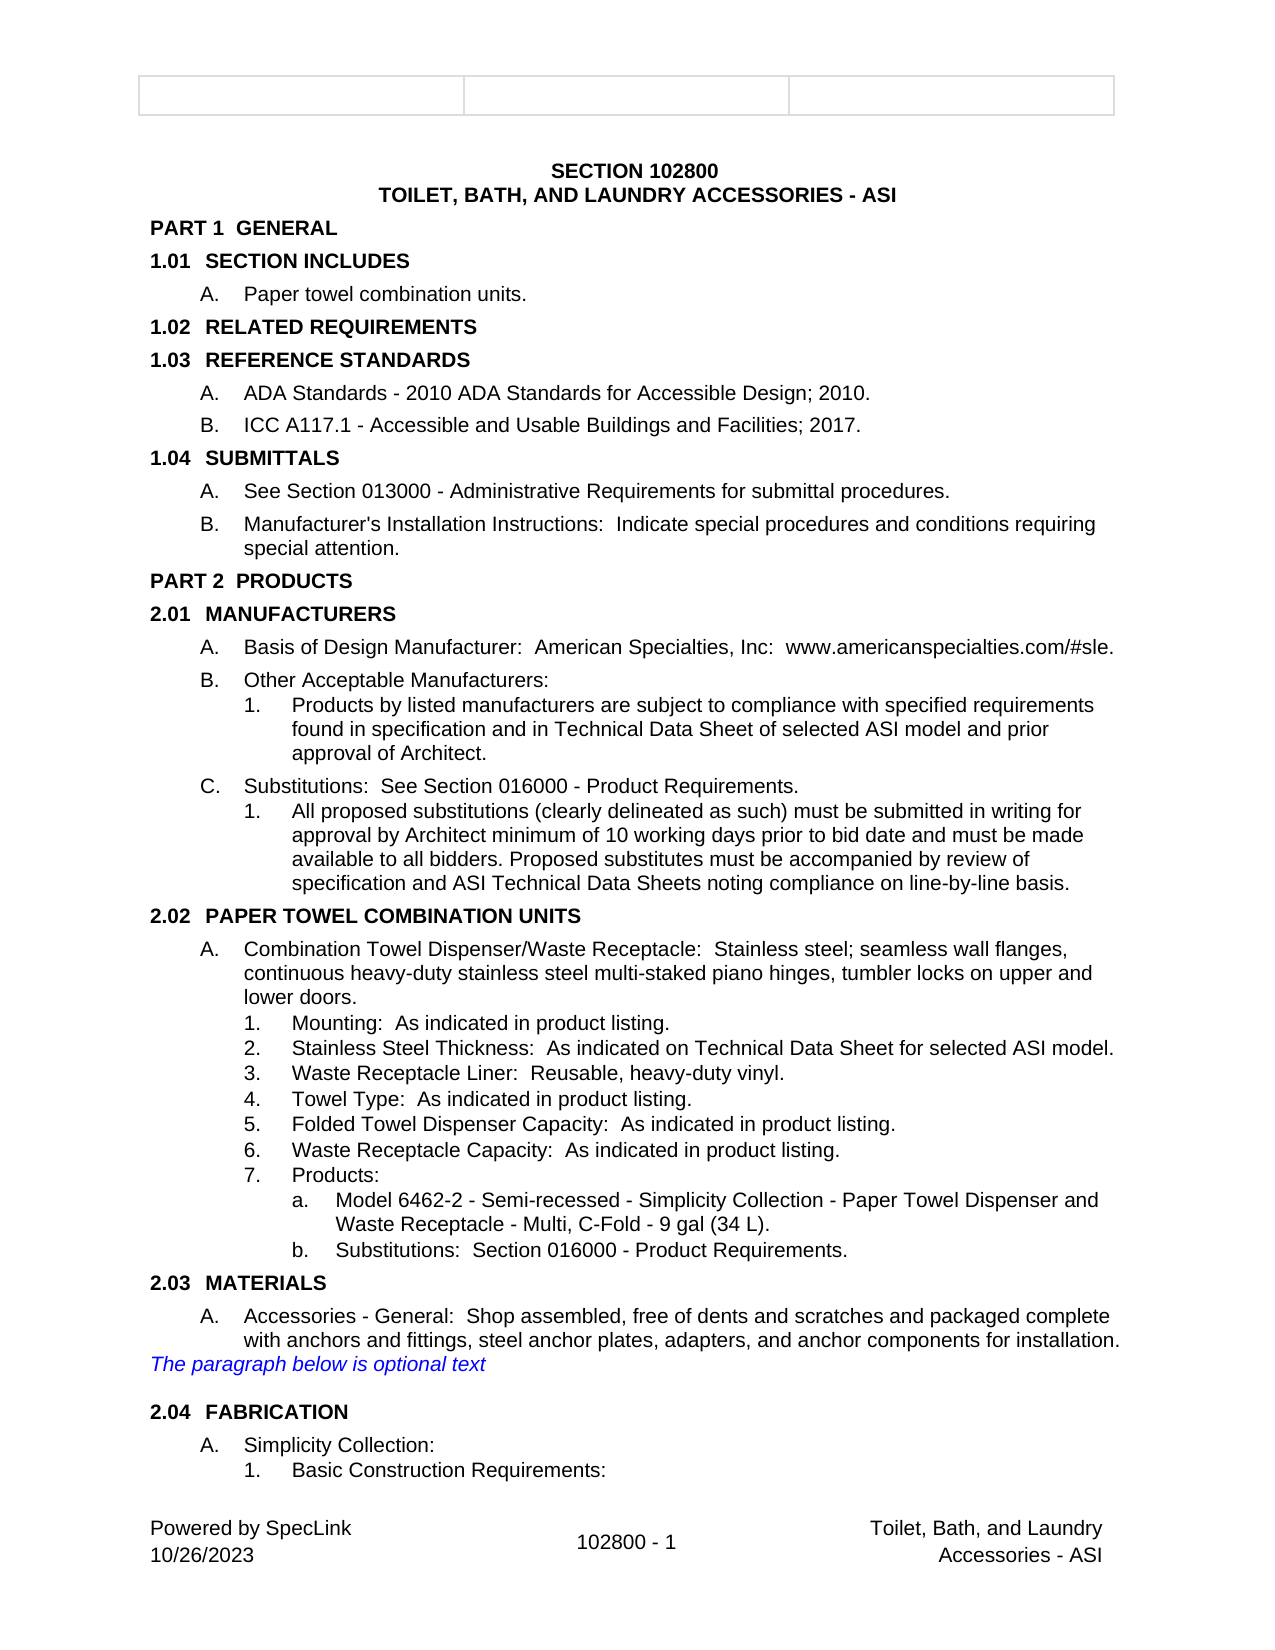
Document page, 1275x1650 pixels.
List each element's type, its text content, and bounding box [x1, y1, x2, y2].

list See Section 013000 - Administrative Requirements for submittal procedures. [200, 479, 1125, 503]
list Waste Receptacle Liner: Reusable, heavy-duty vinyl. [244, 1061, 1125, 1085]
list Paper Towel Combination Units [150, 904, 1125, 928]
list PART 1 GENERAL [150, 216, 1125, 240]
list Basic Construction Requirements: [244, 1458, 1125, 1482]
list Other Acceptable Manufacturers: [200, 668, 1125, 692]
list The paragraph below is optional text [150, 1351, 1125, 1375]
list Substitutions: Section 016000 - Product Requirements. [292, 1238, 1125, 1262]
list Basis of Design Manufacturer: American Specialties, Inc: www.americanspecialties.com/#sle. [200, 635, 1125, 659]
list ICC A117.1 - Accessible and Usable Buildings and Facilities; 2017. [200, 413, 1125, 437]
list SUBMITTALS [150, 446, 1125, 470]
list Towel Type: As indicated in product listing. [244, 1087, 1125, 1111]
list Folded Towel Dispenser Capacity: As indicated in product listing. [244, 1112, 1125, 1136]
list Mounting: As indicated in product listing. [244, 1010, 1125, 1034]
list PART 2 PRODUCTS [150, 569, 1125, 593]
list RELATED REQUIREMENTS [150, 314, 1125, 338]
list Manufacturer's Installation Instructions: Indicate special procedures and conditions requiring special attention. [200, 512, 1125, 560]
list Accessories - General: Shop assembled, free of dents and scratches and packaged complete with anchors and fittings, steel anchor plates, adapters, and anchor components for installation. [200, 1303, 1125, 1351]
list Section 102800 Toilet, Bath, and Laundry Accessories - ASI [150, 159, 1125, 207]
list Waste Receptacle Capacity: As indicated in product listing. [244, 1137, 1125, 1161]
list SECTION INCLUDES [150, 249, 1125, 273]
list Stainless Steel Thickness: As indicated on Technical Data Sheet for selected ASI model. [244, 1036, 1125, 1060]
list Paper towel combination units. [200, 282, 1125, 306]
list MANUFACTURERs [150, 602, 1125, 626]
list Products: [244, 1163, 1125, 1187]
list Model 6462-2 - Semi-recessed - Simplicity Collection - Paper Towel Dispenser and Waste Receptacle - Multi, C-Fold - 9 gal (34 L). [292, 1188, 1125, 1236]
list Combination Towel Dispenser/Waste Receptacle: Stainless steel; seamless wall flanges, continuous heavy-duty stainless steel multi-staked piano hinges, tumbler locks on upper and lower doors. [200, 937, 1125, 1009]
list Materials [150, 1271, 1125, 1294]
list Products by listed manufacturers are subject to compliance with specified requirements found in specification and in Technical Data Sheet of selected ASI model and prior approval of Architect. [244, 693, 1125, 765]
list Fabrication [150, 1400, 1125, 1424]
list REFERENCE STANDARDS [150, 347, 1125, 371]
list All proposed substitutions (clearly delineated as such) must be submitted in writing for approval by Architect minimum of 10 working days prior to bid date and must be made available to all bidders. Proposed substitutes must be accompanied by review of specification and ASI Technical Data Sheets noting compliance on line-by-line basis. [244, 799, 1125, 895]
list Substitutions: See Section 016000 - Product Requirements. [200, 774, 1125, 798]
list Simplicity Collection: [200, 1433, 1125, 1457]
list ADA Standards - 2010 ADA Standards for Accessible Design; 2010. [200, 380, 1125, 404]
